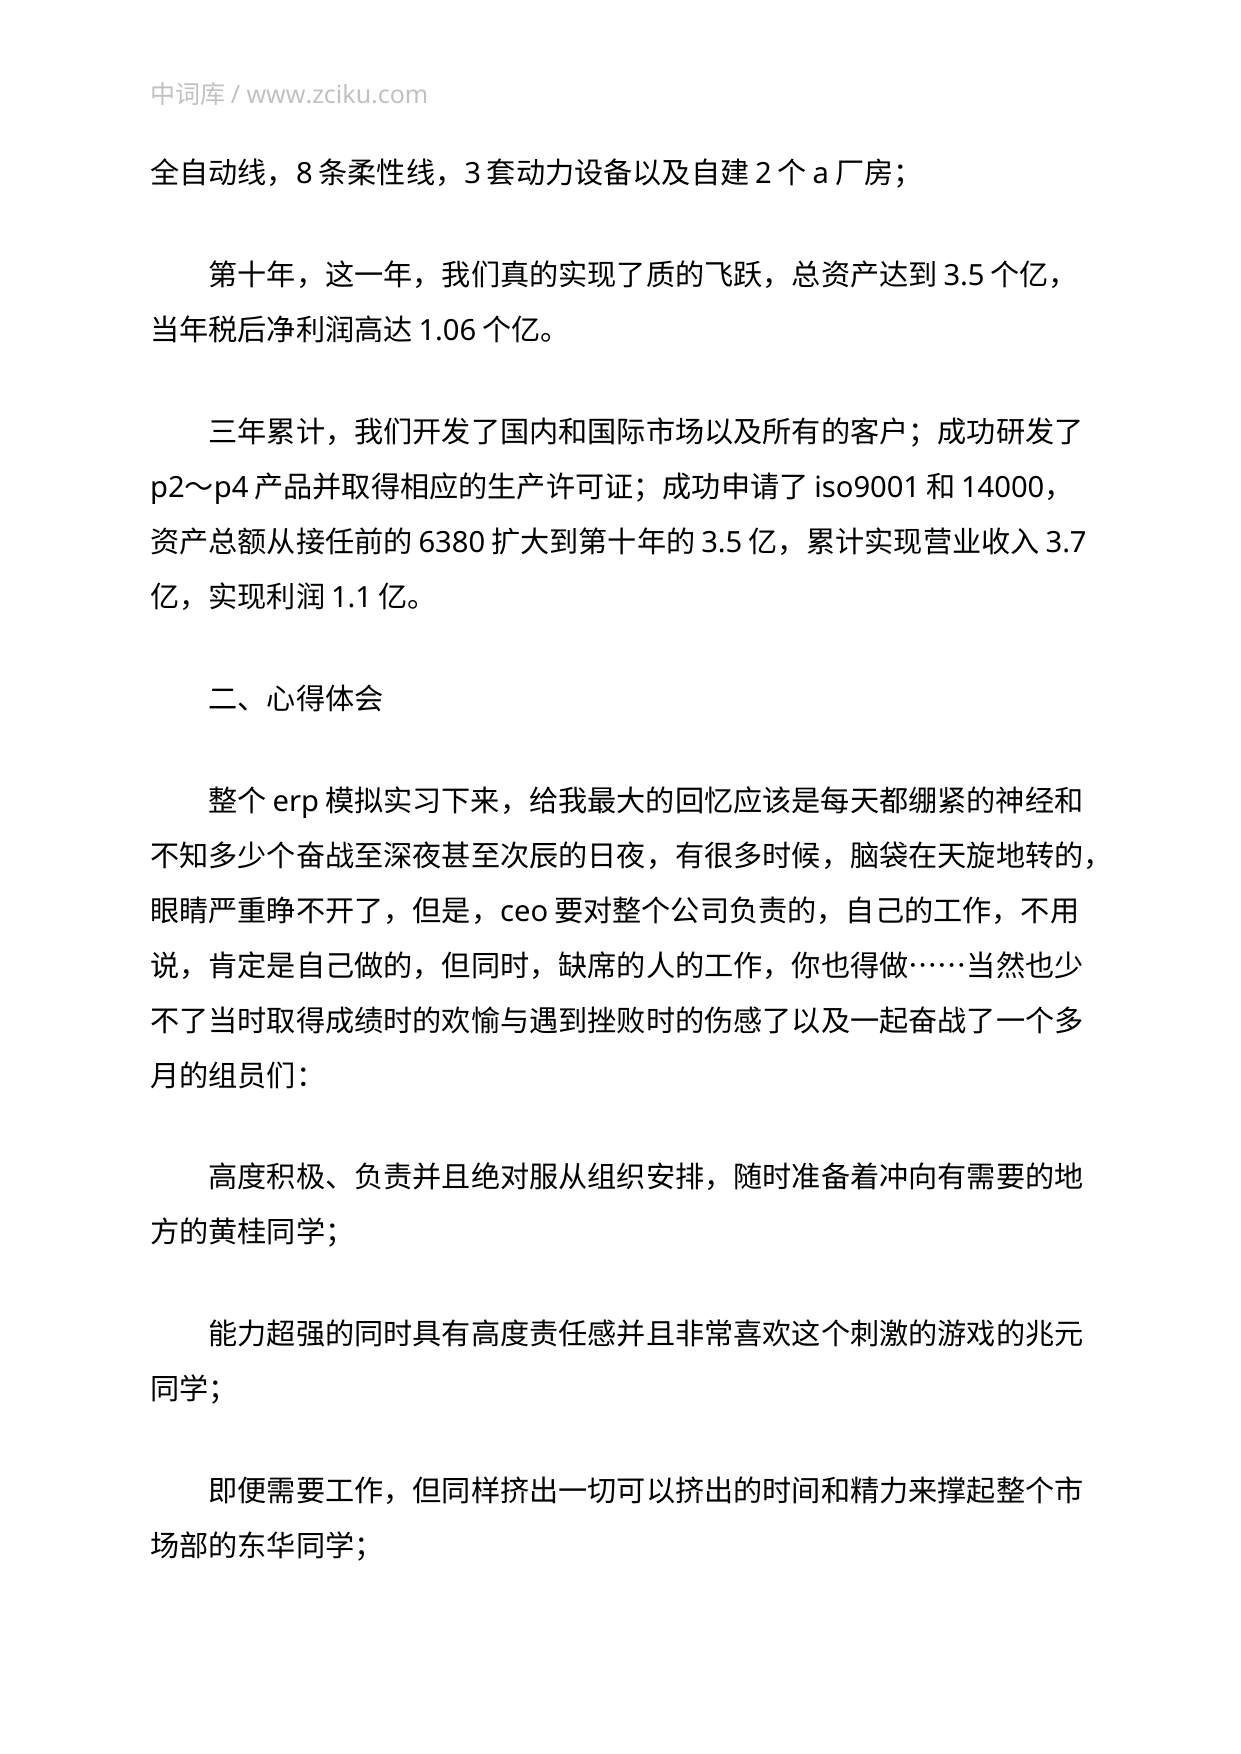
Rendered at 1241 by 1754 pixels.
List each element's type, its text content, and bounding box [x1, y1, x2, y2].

text 能力超强的同时具有高度责任感并且非常喜欢这个刺激的游戏的兆元同学； [150, 1311, 1090, 1408]
text 二、心得体会 [150, 676, 1090, 718]
text 整个erp模拟实习下来，给我最大的回忆应该是每天都绷紧的神经和不知多少个奋战至深夜甚至次辰的日夜，有很多时候，脑袋在天旋地转的，眼睛严重睁不开了，但是，ceo要对整个公司负责的，自己的工作，不用说，肯定是自己做的，但同时，缺席的人的工作，你也得做……当然也少不了当时取得成绩时的欢愉与遇到挫败时的伤感了以及一起奋战了一个多月的组员们： [150, 778, 1090, 1094]
text 三年累计，我们开发了国内和国际市场以及所有的客户；成功研发了p2～p4产品并取得相应的生产许可证；成功申请了iso9001和14000，资产总额从接任前的6380扩大到第十年的3.5亿，累计实现营业收入3.7亿，实现利润1.1亿。 [150, 409, 1090, 616]
text 第十年，这一年，我们真的实现了质的飞跃，总资产达到3.5个亿，当年税后净利润高达1.06个亿。 [150, 252, 1090, 349]
text 即便需要工作，但同样挤出一切可以挤出的时间和精力来撑起整个市场部的东华同学； [150, 1467, 1090, 1564]
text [150, 150, 1090, 192]
text 高度积极、负责并且绝对服从组织安排，随时准备着冲向有需要的地方的黄桂同学； [150, 1154, 1090, 1251]
